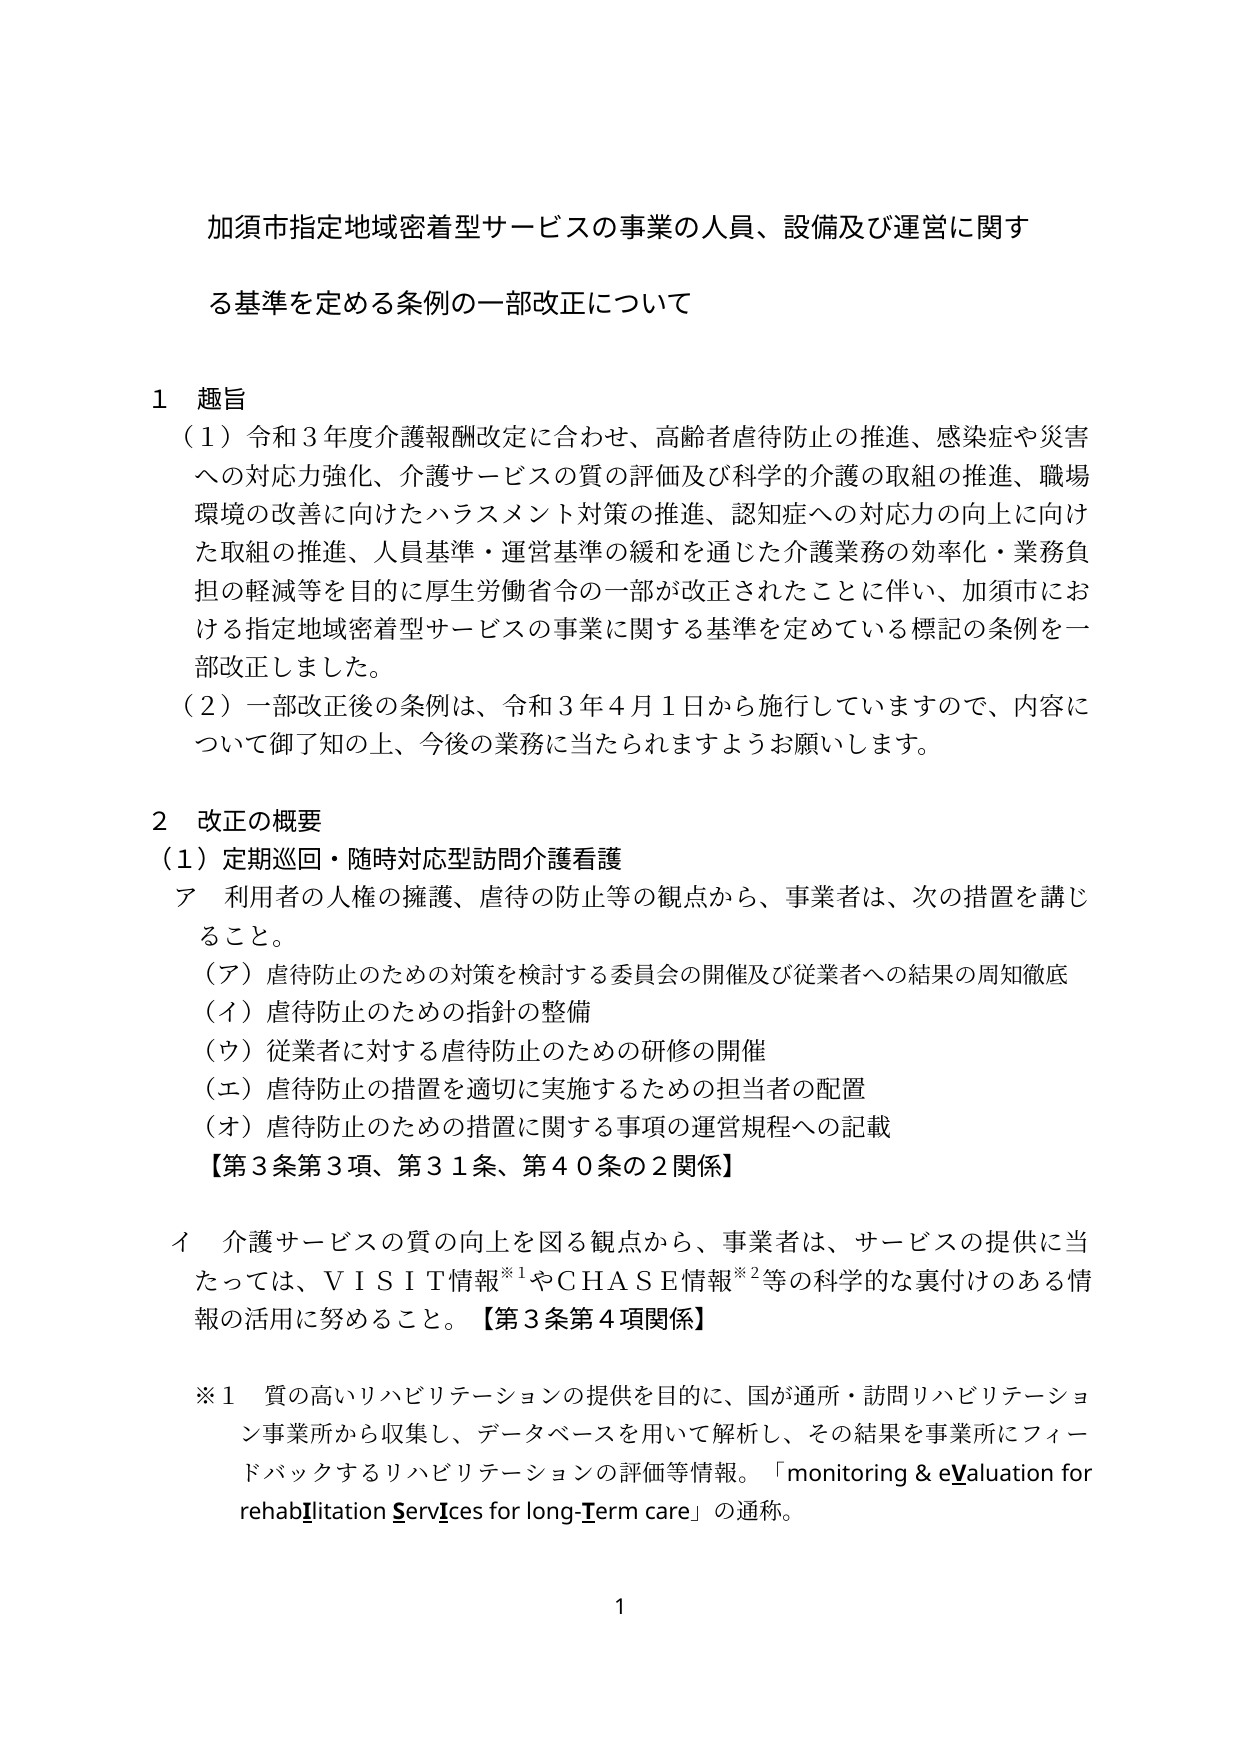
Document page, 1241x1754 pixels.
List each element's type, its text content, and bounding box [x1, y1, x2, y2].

text ※１ 質の高いリハビリテーションの提供を目的に、国が通所・訪問リハビリテーション事業所から収集し、データベースを用いて解析し、その結果を事業所にフィードバックするリハビリテーションの評価等情報。「monitoring & eValuation for rehabIlitation ServIces for long-Term care」の通称。 [148, 1375, 1092, 1529]
text （ア）虐待防止のための対策を検討する委員会の開催及び従業者への結果の周知徹底 [191, 954, 1092, 992]
text （オ）虐待防止のための措置に関する事項の運営規程への記載 [191, 1107, 1092, 1145]
text 【第３条第３項、第３１条、第４０条の２関係】 [148, 1145, 1092, 1184]
text １ 趣旨 [148, 379, 1092, 417]
text ２ 改正の概要 [148, 800, 1092, 839]
text （１）定期巡回・随時対応型訪問介護看護 [148, 839, 1092, 877]
text （イ）虐待防止のための指針の整備 [191, 992, 1092, 1030]
text （エ）虐待防止の措置を適切に実施するための担当者の配置 [191, 1069, 1092, 1107]
text （ウ）従業者に対する虐待防止のための研修の開催 [191, 1030, 1092, 1069]
text 加須市指定地域密着型サービスの事業の人員、設備及び運営に関する基準を定める条例の一部改正について [207, 187, 1034, 340]
text ア 利用者の人権の擁護、虐待の防止等の観点から、事業者は、次の措置を講じること。 [148, 877, 1092, 954]
text イ 介護サービスの質の向上を図る観点から、事業者は、サービスの提供に当たっては、ＶＩＳＩＴ情報※１やＣＨＡＳＥ情報※２等の科学的な裏付けのある情報の活用に努めること。【第３条第４項関係】 [169, 1222, 1092, 1337]
text （１）令和３年度介護報酬改定に合わせ、高齢者虐待防止の推進、感染症や災害への対応力強化、介護サービスの質の評価及び科学的介護の取組の推進、職場環境の改善に向けたハラスメント対策の推進、認知症への対応力の向上に向けた取組の推進、人員基準・運営基準の緩和を通じた介護業務の効率化・業務負担の軽減等を目的に厚生労働省令の一部が改正されたことに伴い、加須市における指定地域密着型サービスの事業に関する基準を定めている標記の条例を一部改正しました。 [169, 417, 1092, 685]
text （２）一部改正後の条例は、令和３年４月１日から施行していますので、内容について御了知の上、今後の業務に当たられますようお願いします。 [169, 685, 1092, 762]
